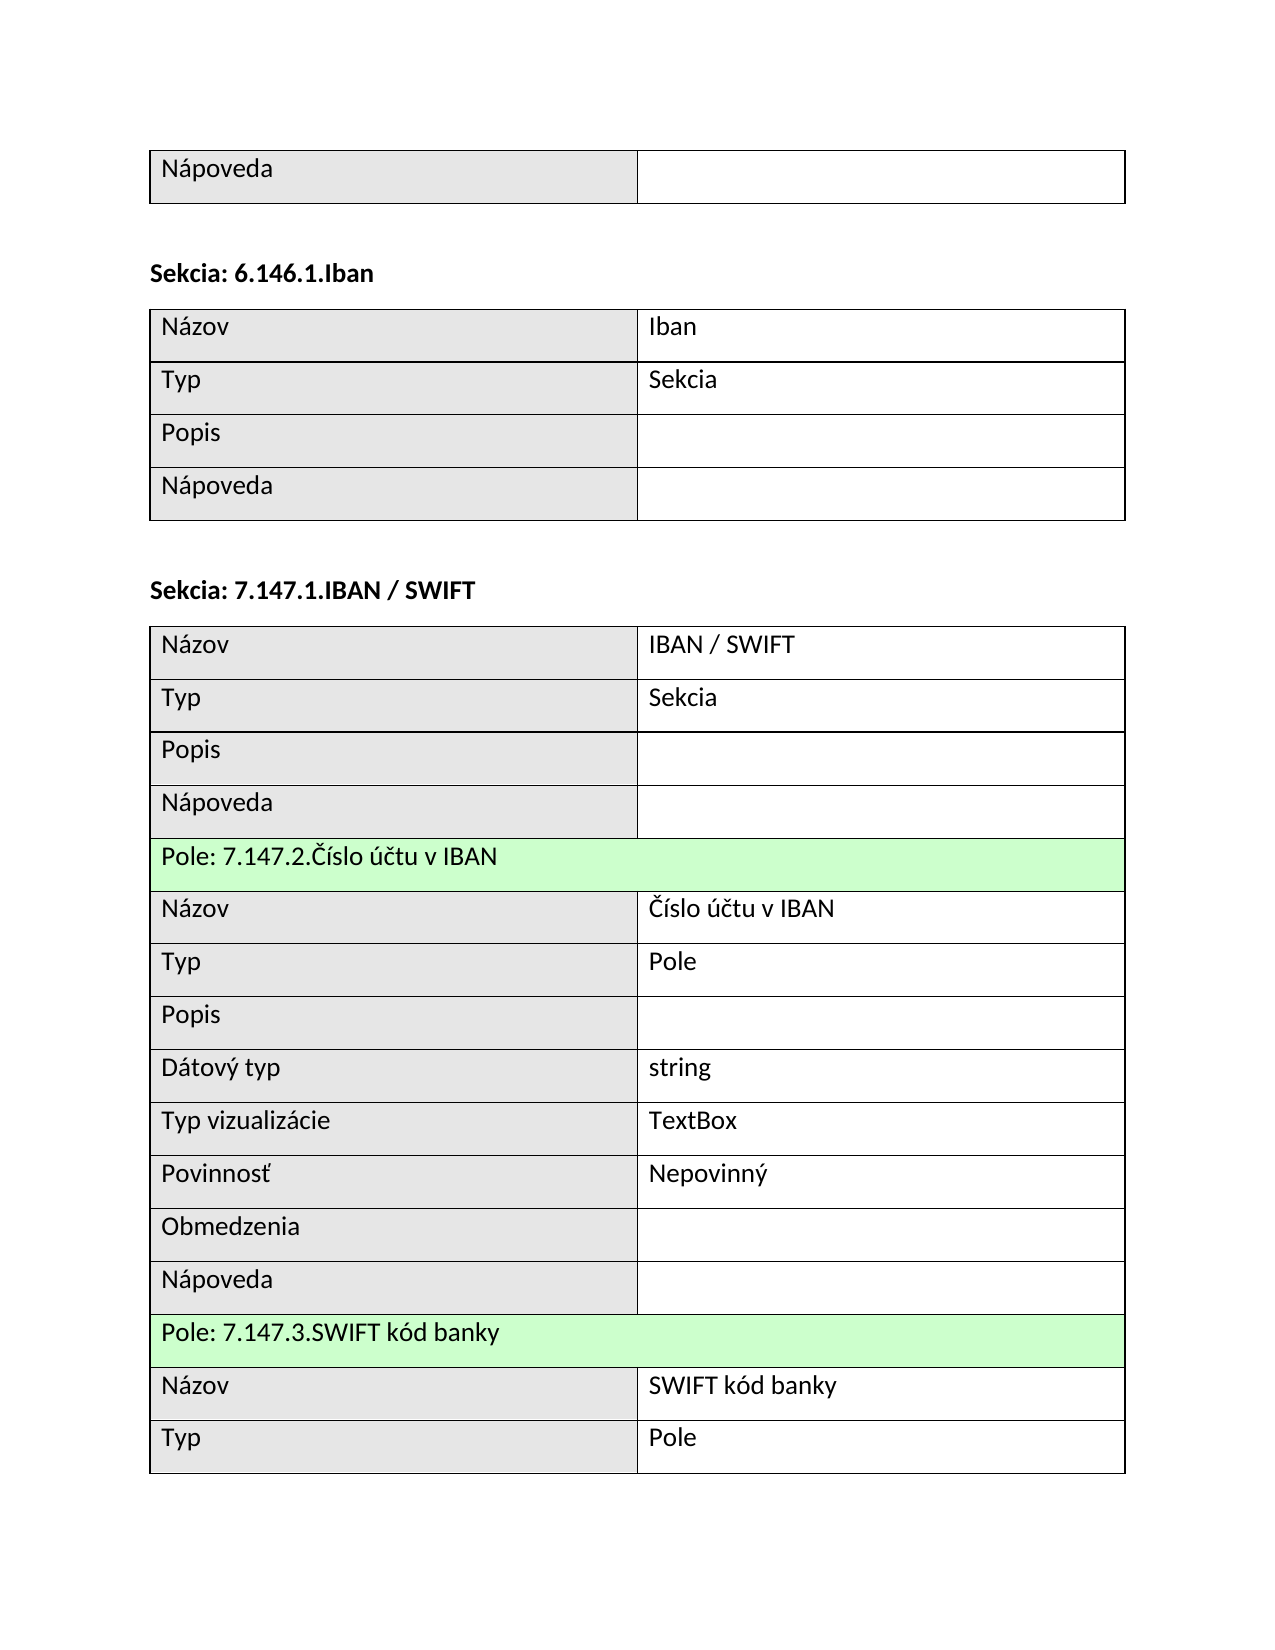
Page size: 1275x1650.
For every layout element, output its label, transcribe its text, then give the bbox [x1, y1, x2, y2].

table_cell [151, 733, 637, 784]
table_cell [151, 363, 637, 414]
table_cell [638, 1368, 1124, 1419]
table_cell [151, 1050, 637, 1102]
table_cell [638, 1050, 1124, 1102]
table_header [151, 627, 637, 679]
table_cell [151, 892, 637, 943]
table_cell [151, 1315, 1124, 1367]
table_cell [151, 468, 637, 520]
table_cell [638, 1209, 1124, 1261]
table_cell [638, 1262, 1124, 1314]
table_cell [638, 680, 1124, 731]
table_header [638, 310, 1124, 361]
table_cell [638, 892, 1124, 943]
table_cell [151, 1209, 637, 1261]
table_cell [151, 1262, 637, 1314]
text Sekcia: 6.146.1.Iban [150, 256, 1125, 289]
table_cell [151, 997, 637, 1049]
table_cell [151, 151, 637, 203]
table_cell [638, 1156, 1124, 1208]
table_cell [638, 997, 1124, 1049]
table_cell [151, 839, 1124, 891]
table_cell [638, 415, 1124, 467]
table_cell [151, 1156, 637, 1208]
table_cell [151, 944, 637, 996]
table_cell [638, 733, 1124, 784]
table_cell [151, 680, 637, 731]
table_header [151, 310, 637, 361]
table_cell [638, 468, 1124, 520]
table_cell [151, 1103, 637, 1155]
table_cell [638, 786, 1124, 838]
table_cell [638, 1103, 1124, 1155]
text Sekcia: 7.147.1.IBAN / SWIFT [150, 573, 1125, 607]
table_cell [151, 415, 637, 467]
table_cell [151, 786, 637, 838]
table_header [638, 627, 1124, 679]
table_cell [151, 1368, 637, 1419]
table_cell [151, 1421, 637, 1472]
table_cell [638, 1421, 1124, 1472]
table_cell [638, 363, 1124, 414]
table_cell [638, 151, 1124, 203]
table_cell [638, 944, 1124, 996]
